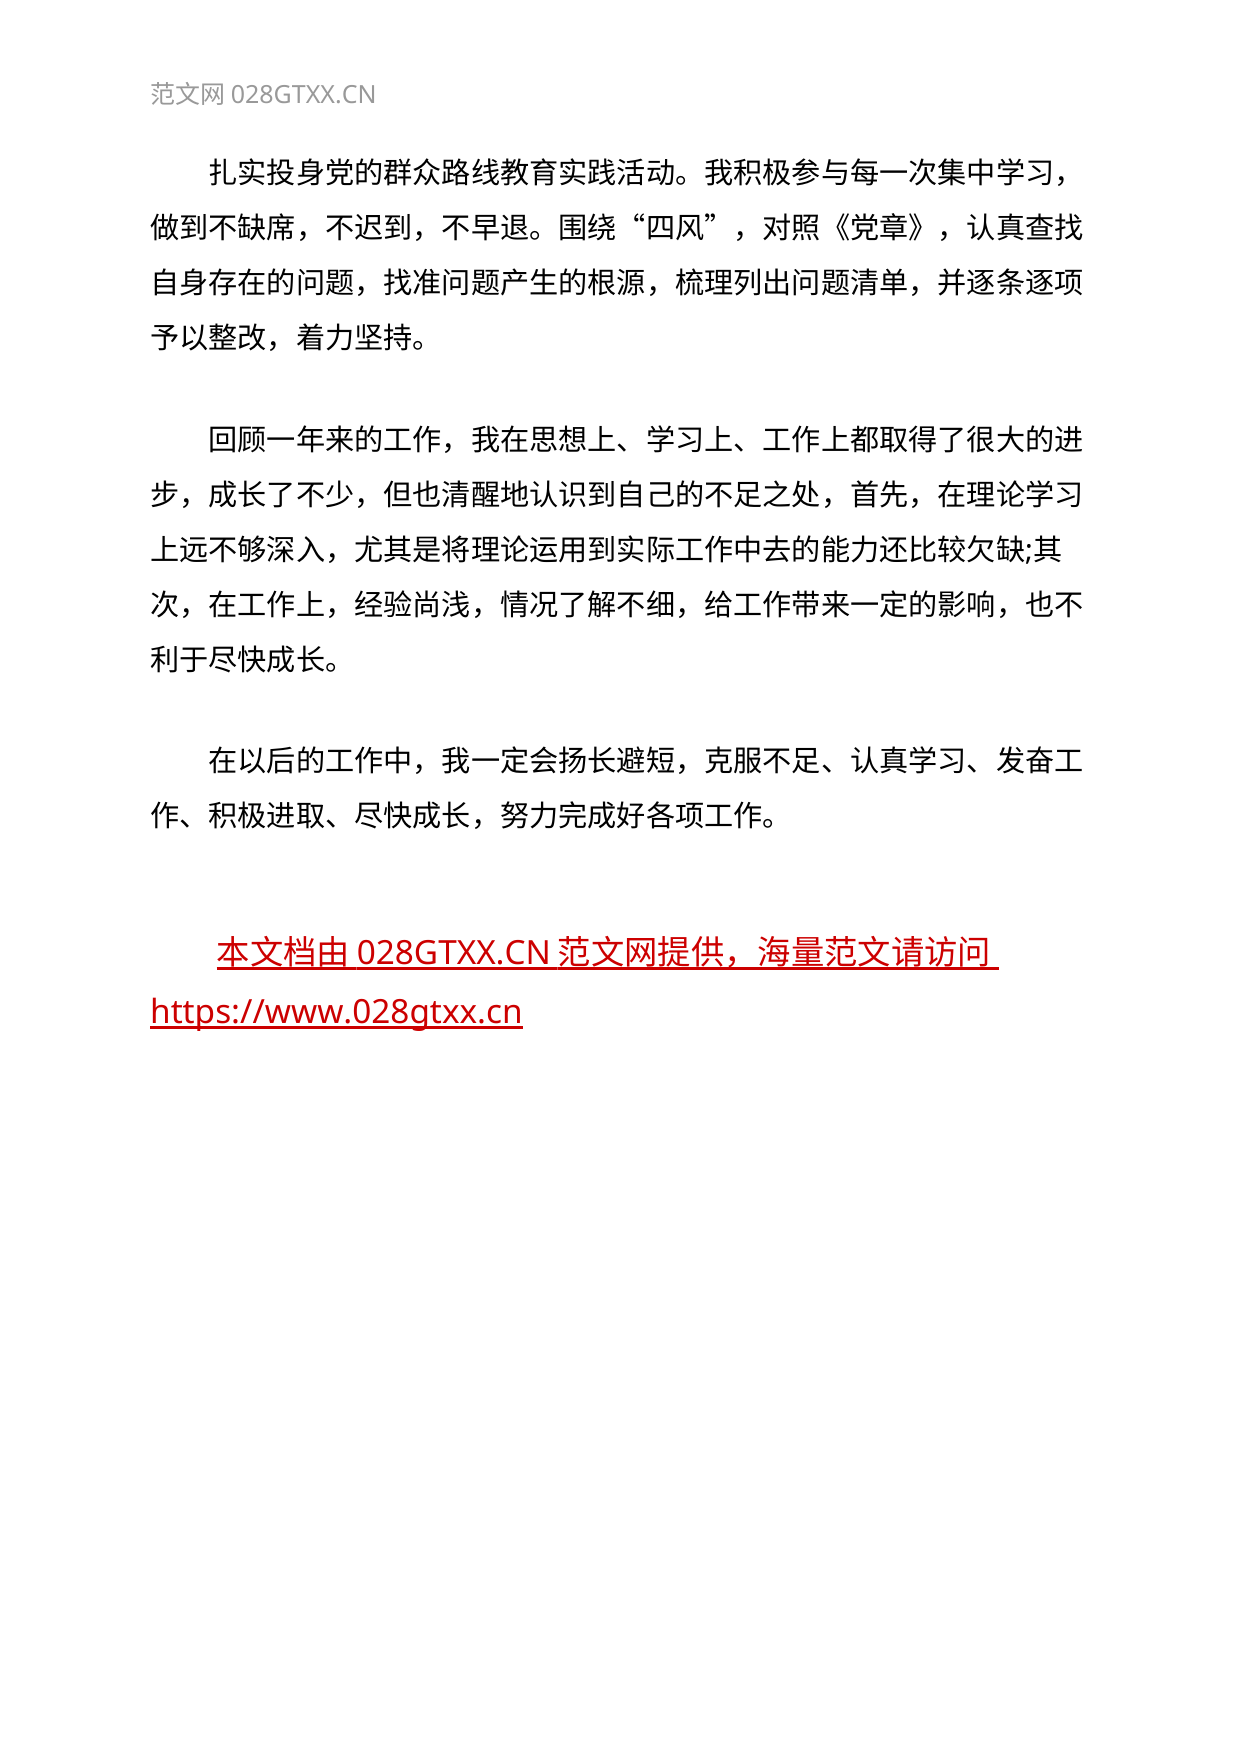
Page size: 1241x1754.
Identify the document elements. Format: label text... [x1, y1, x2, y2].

text 在以后的工作中，我一定会扬长避短，克服不足、认真学习、发奋工作、积极进取、尽快成长，努力完成好各项工作。 [150, 738, 1090, 835]
text 扎实投身党的群众路线教育实践活动。我积极参与每一次集中学习，做到不缺席，不迟到，不早退。围绕“四风”，对照《党章》，认真查找自身存在的问题，找准问题产生的根源，梳理列出问题清单，并逐条逐项予以整改，着力坚持。 [150, 150, 1090, 357]
text 回顾一年来的工作，我在思想上、学习上、工作上都取得了很大的进步，成长了不少，但也清醒地认识到自己的不足之处，首先，在理论学习上远不够深入，尤其是将理论运用到实际工作中去的能力还比较欠缺;其次，在工作上，经验尚浅，情况了解不细，给工作带来一定的影响，也不利于尽快成长。 [150, 416, 1090, 678]
text 本文档由028GTXX.CN范文网提供，海量范文请访问 https://www.028gtxx.cn [150, 926, 1090, 1033]
